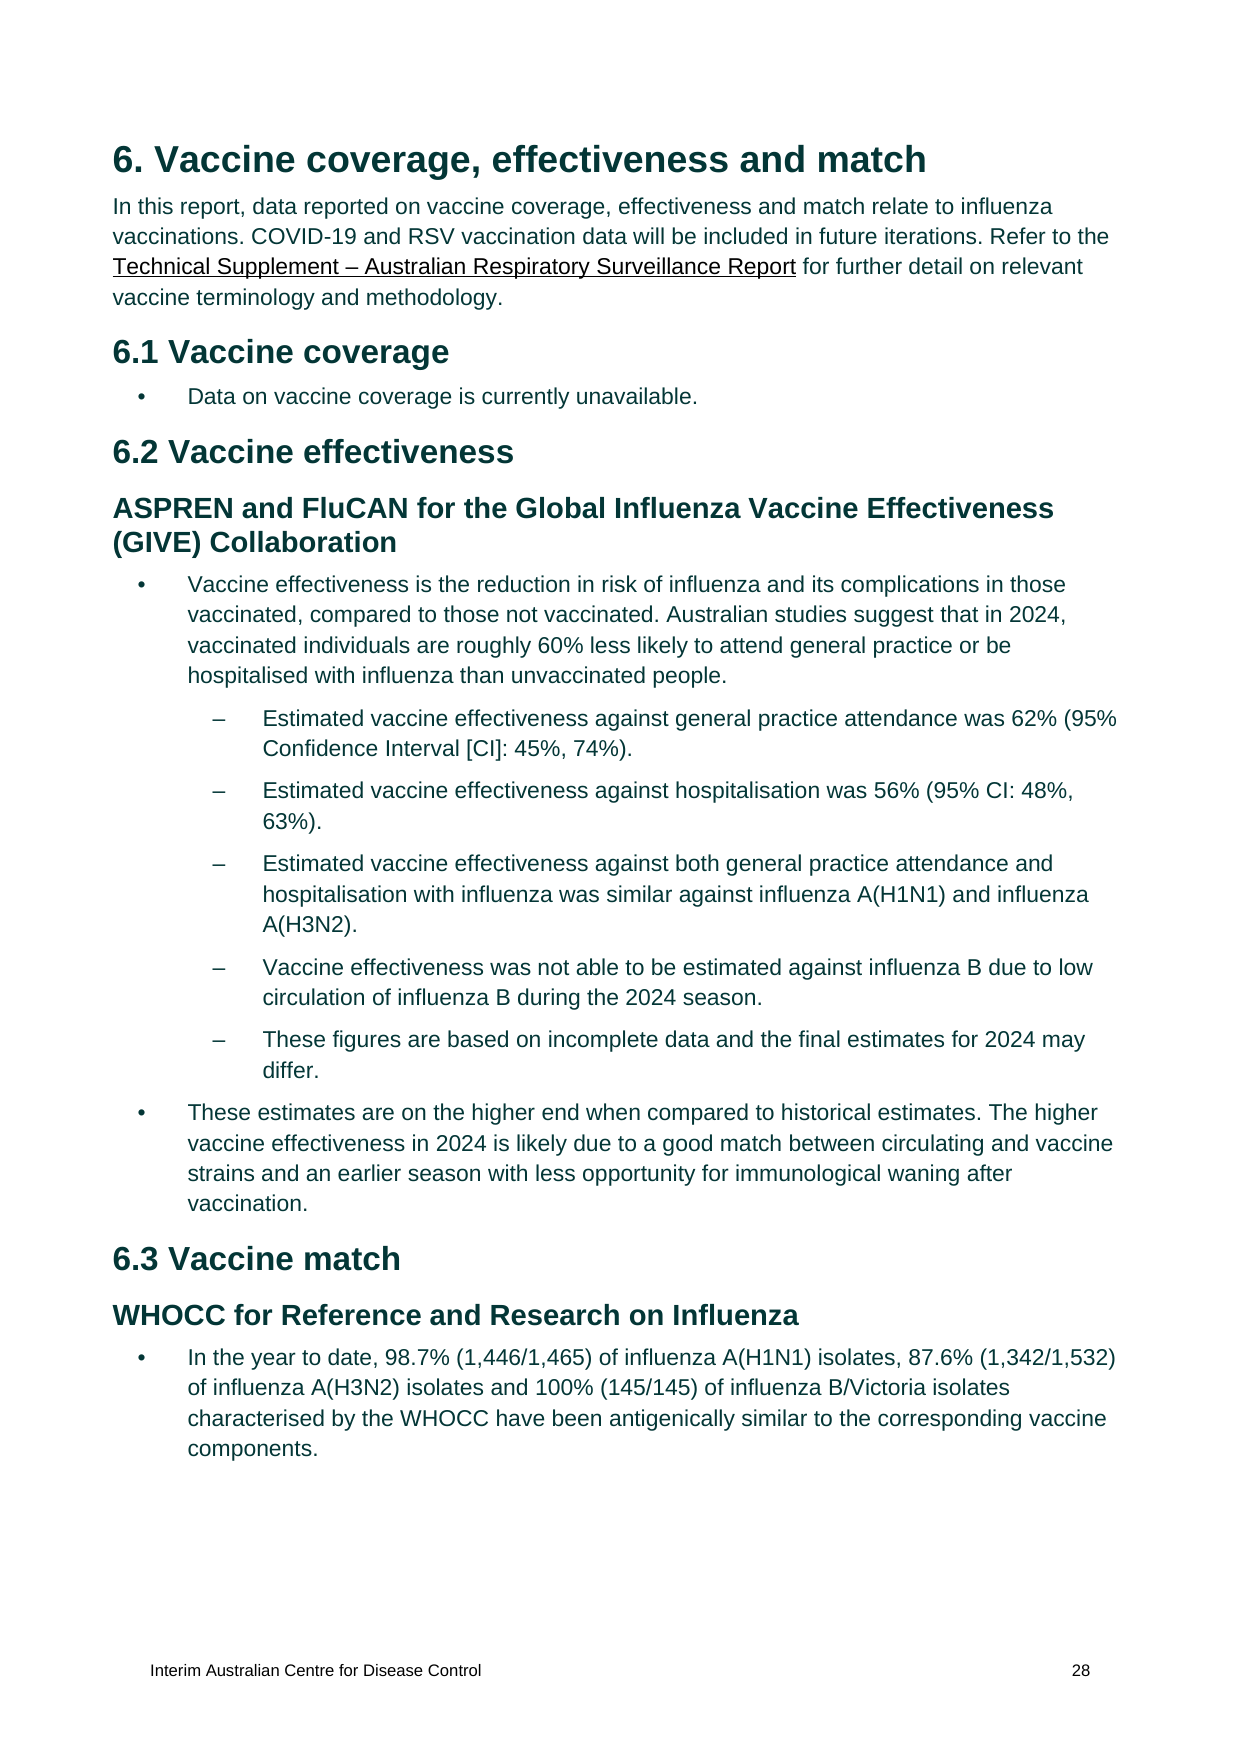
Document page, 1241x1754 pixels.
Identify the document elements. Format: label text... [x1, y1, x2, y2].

list Vaccine effectiveness was not able to be estimated against influenza B due to low circulation of influenza B during the 2024 season. [212, 953, 1128, 1010]
subtitle 6.2 Vaccine effectiveness [112, 432, 1128, 471]
list In the year to date, 98.7% (1,446/1,465) of influenza A(H1N1) isolates, 87.6% (1,342/1,532) of influenza A(H3N2) isolates and 100% (145/145) of influenza B/Victoria isolates characterised by the WHOCC have been antigenically similar to the corresponding vaccine components. [137, 1344, 1128, 1461]
list Vaccine effectiveness is the reduction in risk of influenza and its complications in those vaccinated, compared to those not vaccinated. Australian studies suggest that in 2024, vaccinated individuals are roughly 60% less likely to attend general practice or be hospitalised with influenza than unvaccinated people. [137, 571, 1128, 688]
list Estimated vaccine effectiveness against hospitalisation was 56% (95% CI: 48%, 63%). [212, 777, 1128, 834]
list Estimated vaccine effectiveness against both general practice attendance and hospitalisation with influenza was similar against influenza A(H1N1) and influenza A(H3N2). [212, 850, 1128, 937]
subtitle 6. Vaccine coverage, effectiveness and match [112, 137, 1128, 180]
list Estimated vaccine effectiveness against general practice attendance was 62% (95% Confidence Interval [CI]: 45%, 74%). [212, 704, 1128, 761]
list These estimates are on the higher end when compared to historical estimates. The higher vaccine effectiveness in 2024 is likely due to a good match between circulating and vaccine strains and an earlier season with less opportunity for immunological waning after vaccination. [137, 1099, 1128, 1216]
text In this report, data reported on vaccine coverage, effectiveness and match relate to influenza vaccinations. COVID-19 and RSV vaccination data will be included in future iterations. Refer to the Technical Supplement – Australian Respiratory Surveillance Report for further detail on relevant vaccine terminology and methodology. [112, 193, 1128, 310]
subtitle WHOCC for Reference and Research on Influenza [112, 1298, 1128, 1332]
subtitle 6.3 Vaccine match [112, 1239, 1128, 1277]
list These figures are based on incomplete data and the final estimates for 2024 may differ. [212, 1026, 1128, 1083]
list Data on vaccine coverage is currently unavailable. [137, 383, 1128, 410]
subtitle ASPREN and FluCAN for the Global Influenza Vaccine Effectiveness (GIVE) Collaboration [112, 492, 1128, 559]
subtitle 6.1 Vaccine coverage [112, 332, 1128, 371]
